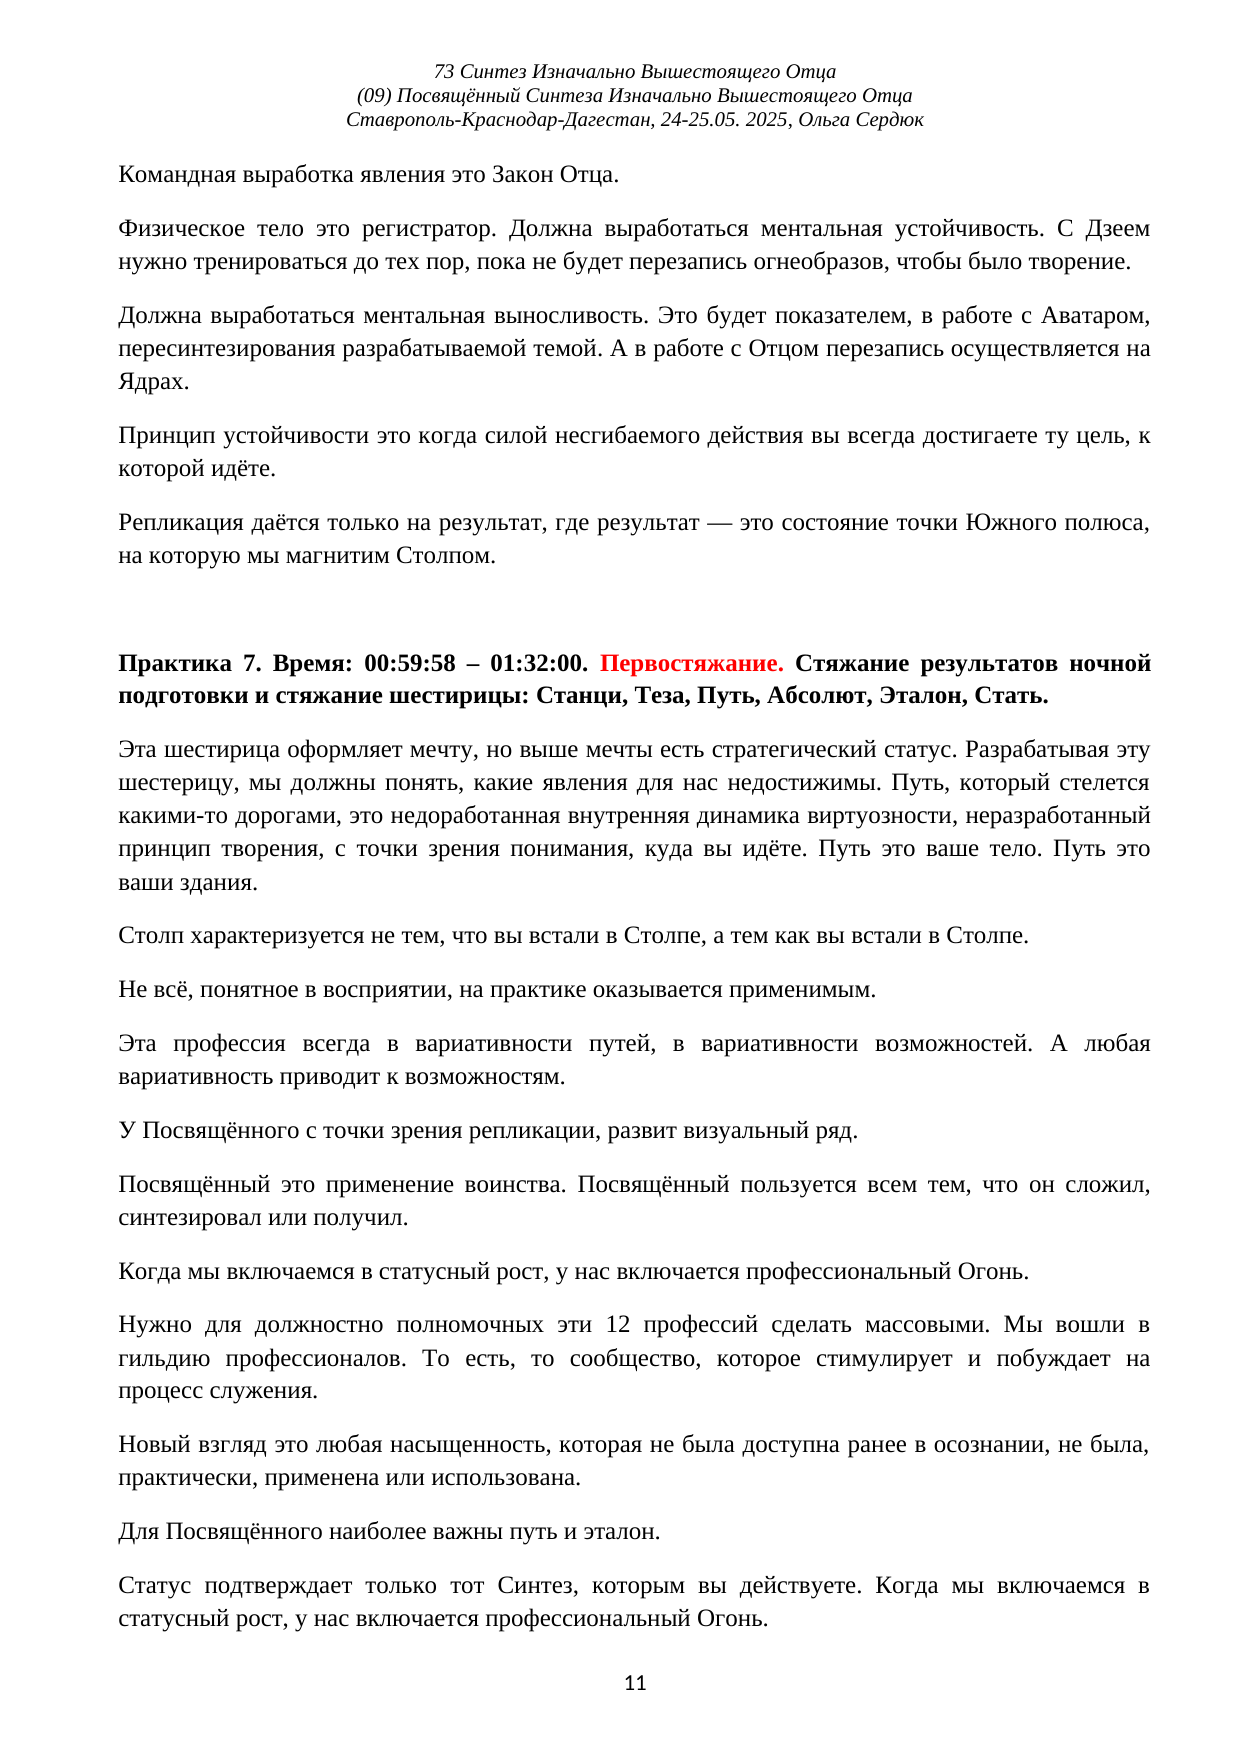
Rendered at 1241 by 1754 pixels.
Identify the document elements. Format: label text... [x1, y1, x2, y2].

text Новый взгляд это любая насыщенность, которая не была доступна ранее в осознании, не была, практически, применена или использована. [118, 1429, 1152, 1491]
text Посвящённый это применение воинства. Посвящённый пользуется всем тем, что он сложил, синтезировал или получил. [118, 1169, 1152, 1231]
text Физическое тело это регистратор. Должна выработаться ментальная устойчивость. С Дзеем нужно тренироваться до тех пор, пока не будет перезапись огнеобразов, чтобы было творение. [118, 213, 1152, 275]
text Не всё, понятное в восприятии, на практике оказывается применимым. [118, 974, 1152, 1003]
text Эта профессия всегда в вариативности путей, в вариативности возможностей. А любая вариативность приводит к возможностям. [118, 1028, 1152, 1090]
text Статус подтверждает только тот Синтез, которым вы действуете. Когда мы включаемся в статусный рост, у нас включается профессиональный Огонь. [118, 1570, 1152, 1632]
text Столп характеризуется не тем, что вы встали в Столпе, а тем как вы встали в Столпе. [118, 920, 1152, 949]
text Должна выработаться ментальная выносливость. Это будет показателем, в работе с Аватаром, пересинтезирования разрабатываемой темой. А в работе с Отцом перезапись осуществляется на Ядрах. [118, 300, 1152, 395]
text Принцип устойчивости это когда силой несгибаемого действия вы всегда достигаете ту цель, к которой идёте. [118, 420, 1152, 482]
text Репликация даётся только на результат, где результат — это состояние точки Южного полюса, на которую мы магнитим Столпом. [118, 507, 1152, 569]
text Для Посвящённого наиболее важны путь и эталон. [118, 1516, 1152, 1545]
text У Посвящённого с точки зрения репликации, развит визуальный ряд. [118, 1115, 1152, 1144]
text Практика 7. Время: 00:59:58 – 01:32:00. Первостяжание. Стяжание результатов ночной подготовки и стяжание шестирицы: Станци, Теза, Путь, Абсолют, Эталон, Стать. [118, 648, 1152, 709]
text Командная выработка явления это Закон Отца. [118, 159, 1152, 188]
text Когда мы включаемся в статусный рост, у нас включается профессиональный Огонь. [118, 1256, 1152, 1284]
text Нужно для должностно полномочных эти 12 профессий сделать массовыми. Мы вошли в гильдию профессионалов. То есть, то сообщество, которое стимулирует и побуждает на процесс служения. [118, 1309, 1152, 1404]
text Эта шестирица оформляет мечту, но выше мечты есть стратегический статус. Разрабатывая эту шестерицу, мы должны понять, какие явления для нас недостижимы. Путь, который стелется какими-то дорогами, это недоработанная внутренняя динамика виртуозности, неразработанный принцип творения, с точки зрения понимания, куда вы идёте. Путь это ваше тело. Путь это ваши здания. [118, 734, 1152, 895]
